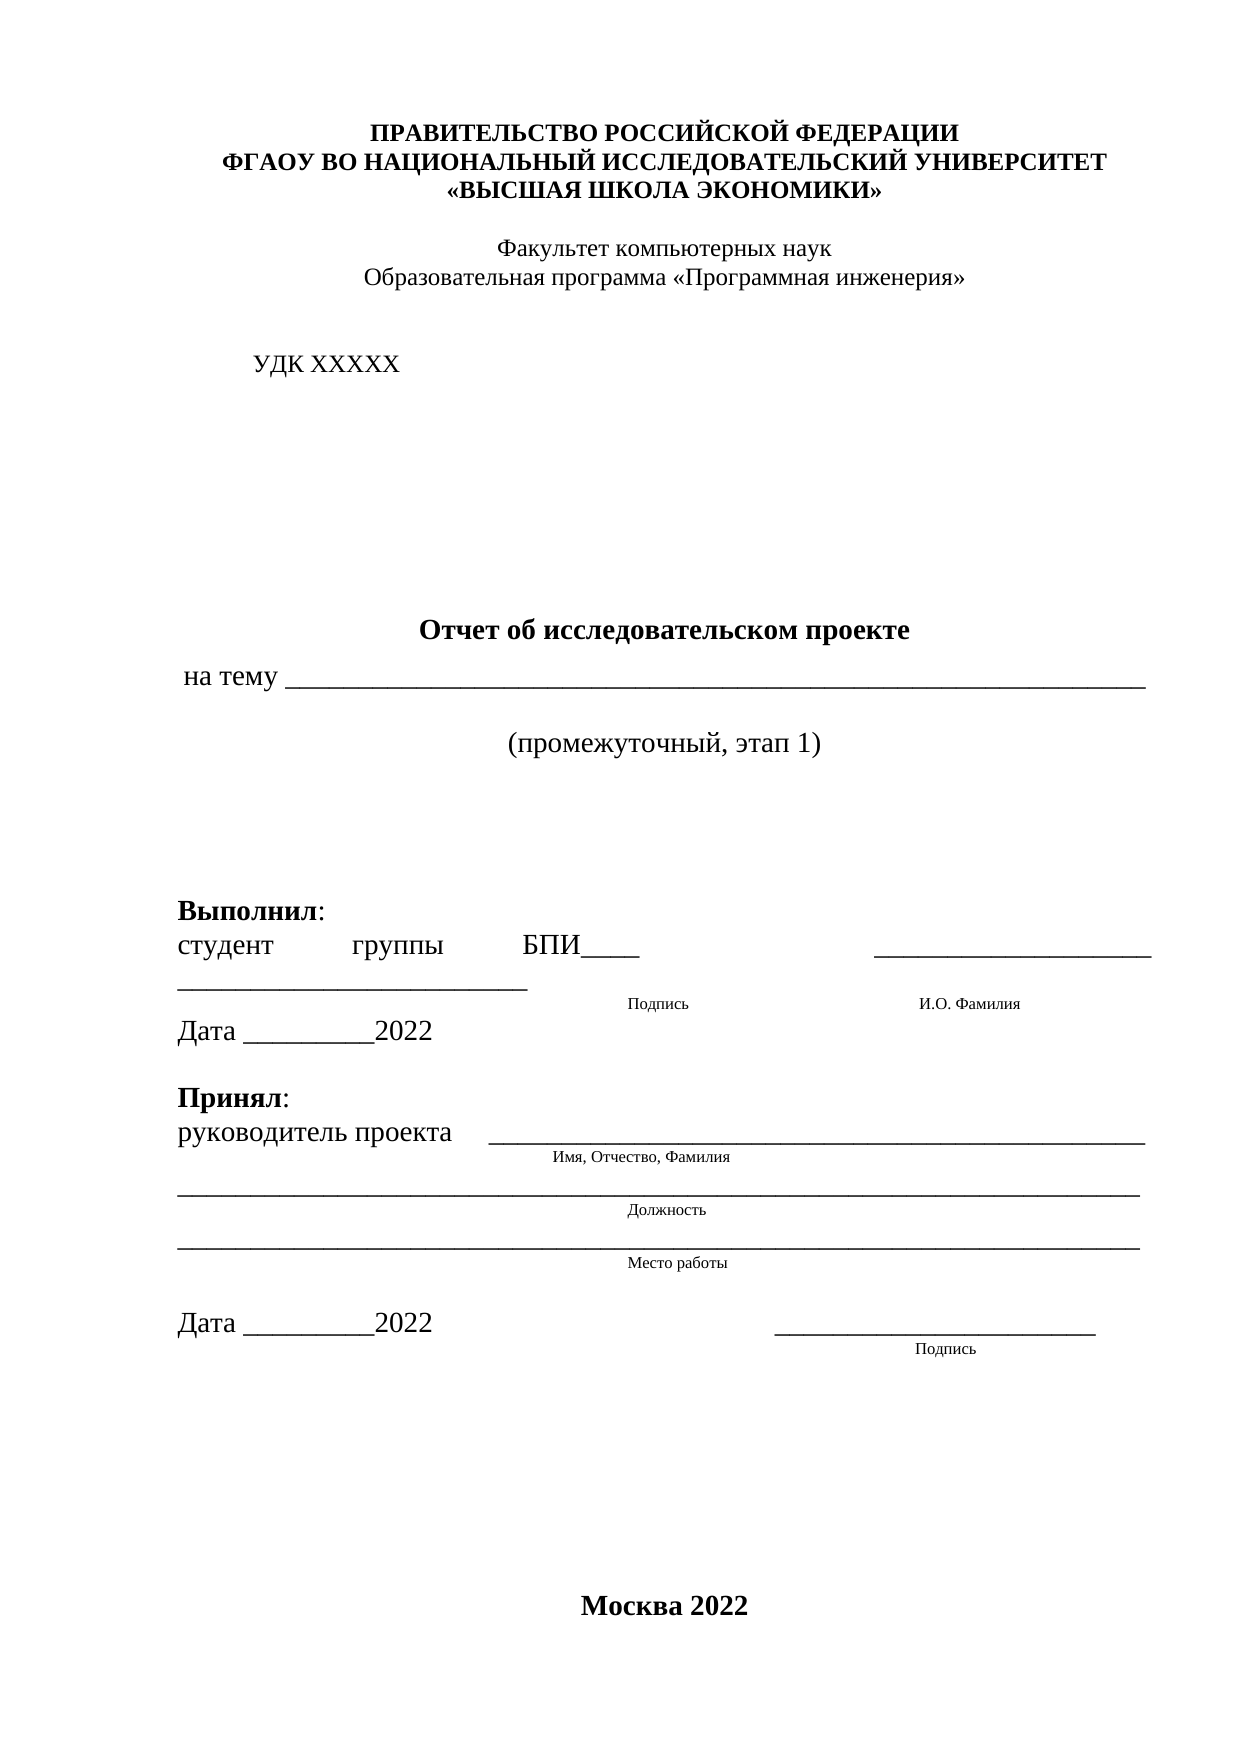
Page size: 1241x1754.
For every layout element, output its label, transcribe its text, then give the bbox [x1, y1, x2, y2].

text Выполнил: [177, 893, 1152, 927]
text ПРАВИТЕЛЬСТВО РОССИЙСКОЙ ФЕДЕРАЦИИ [177, 118, 1152, 147]
text __________________________________________________________________ [177, 1166, 1152, 1200]
text (промежуточный, этап 1) [177, 726, 1152, 759]
text Образовательная программа «Программная инженерия» [177, 262, 1152, 291]
text руководитель проекта _____________________________________________ [177, 1114, 1152, 1147]
text ФГАОУ ВО НАЦИОНАЛЬНЫЙ ИССЛЕДОВАТЕЛЬСКИЙ УНИВЕРСИТЕТ [177, 147, 1152, 176]
text студент группы БПИ____ ___________________ ________________________ [177, 927, 1152, 994]
text Имя, Отчество, Фамилия [477, 1147, 1152, 1166]
text Дата _________2022 [177, 1013, 1152, 1047]
text Факультет компьютерных наук [177, 233, 1152, 262]
text Принял: [177, 1080, 1152, 1114]
text «ВЫСШАЯ ШКОЛА ЭКОНОМИКИ» [177, 176, 1152, 204]
text УДК ХХХХХ [177, 349, 1152, 378]
text Подпись [402, 1339, 1152, 1358]
text Должность [552, 1200, 1152, 1219]
text __________________________________________________________________ [177, 1219, 1152, 1253]
text Москва 2022 [177, 1588, 1152, 1622]
text на тему ___________________________________________________________ [177, 658, 1152, 692]
text Подпись И.О. Фамилия [552, 994, 1152, 1013]
text Дата _________2022 ______________________ [177, 1305, 1152, 1339]
text Место работы [552, 1253, 1152, 1272]
text Отчет об исследовательском проекте [177, 612, 1152, 646]
